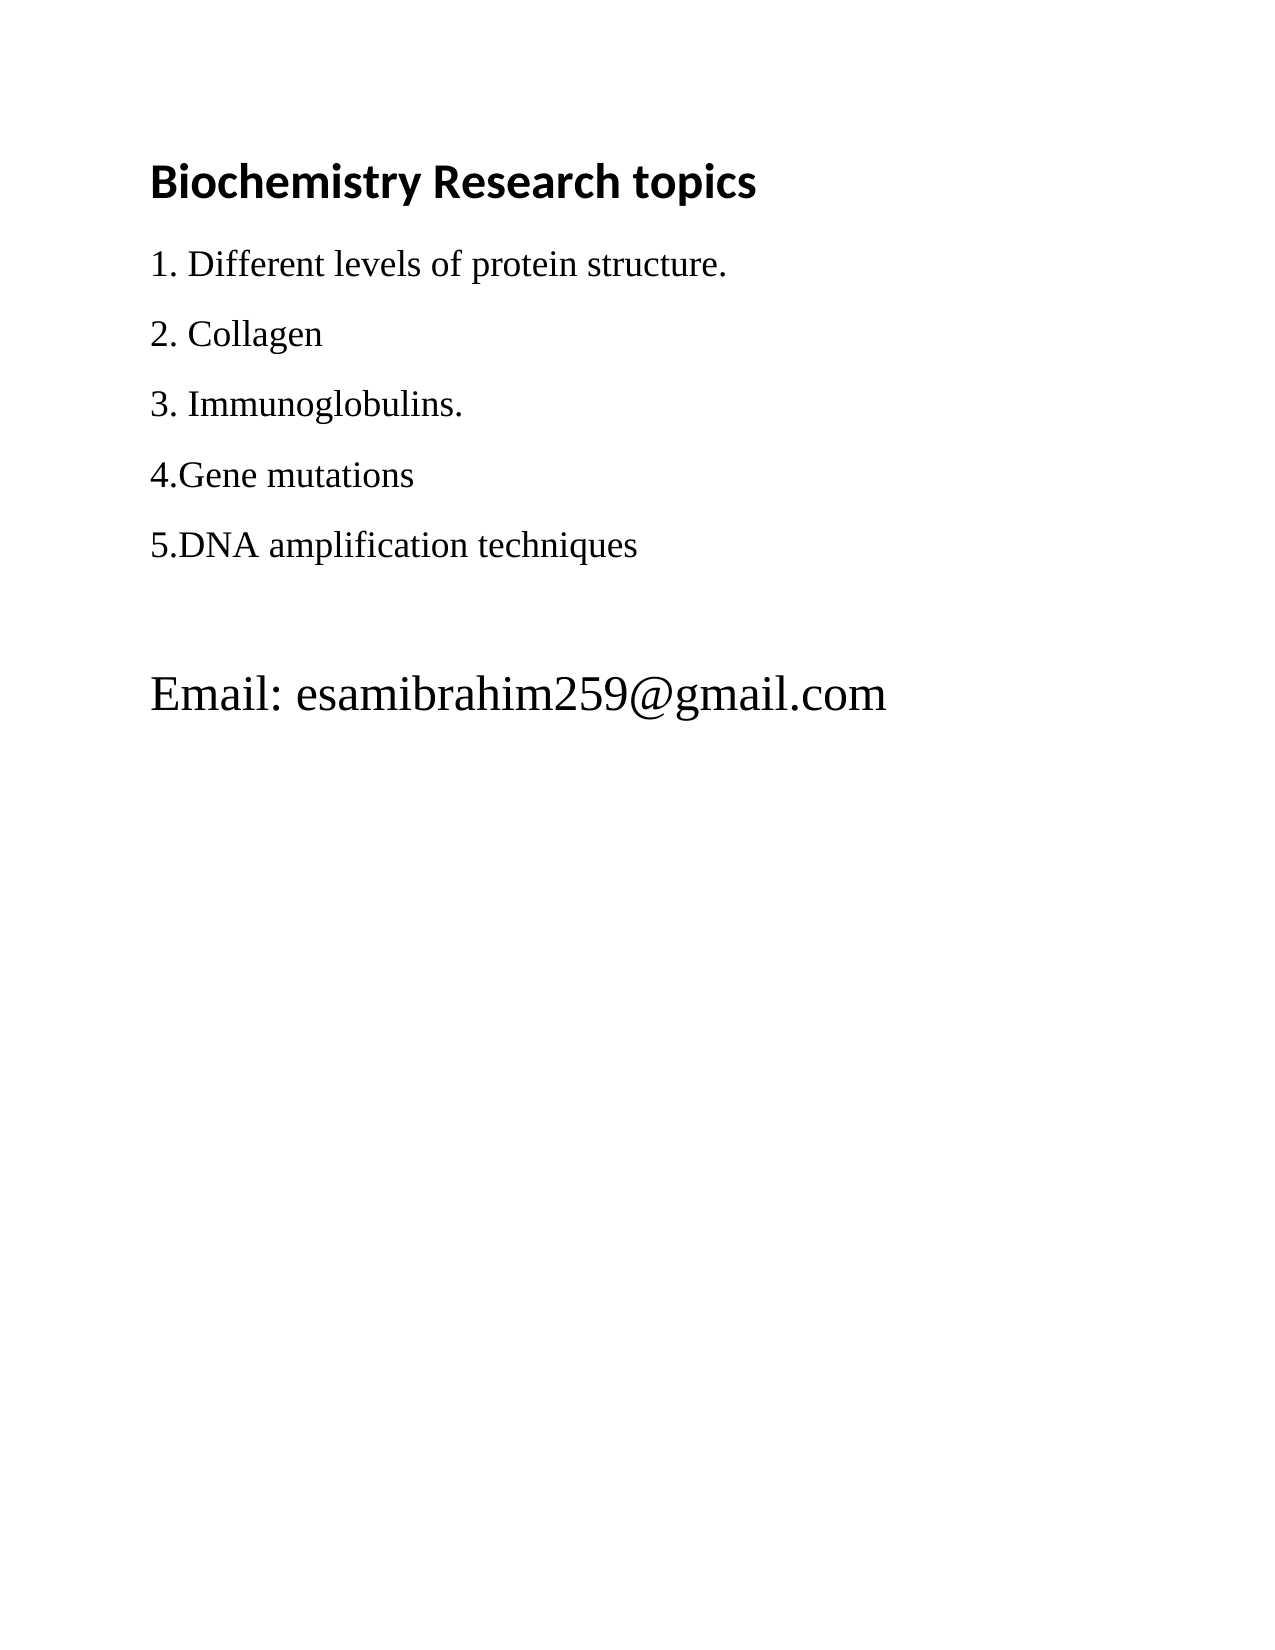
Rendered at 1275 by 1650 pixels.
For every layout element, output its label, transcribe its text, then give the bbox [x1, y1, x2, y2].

text 5.DNA amplification techniques [150, 523, 1125, 566]
text Email: esamibrahim259@gmail.com [150, 663, 1125, 721]
text 3. Immunoglobulins. [150, 382, 1125, 425]
text Biochemistry Research topics [150, 150, 1125, 211]
text 2. Collagen [150, 311, 1125, 354]
text 4.Gene mutations [150, 452, 1125, 495]
text 1. Different levels of protein structure. [150, 241, 1125, 284]
